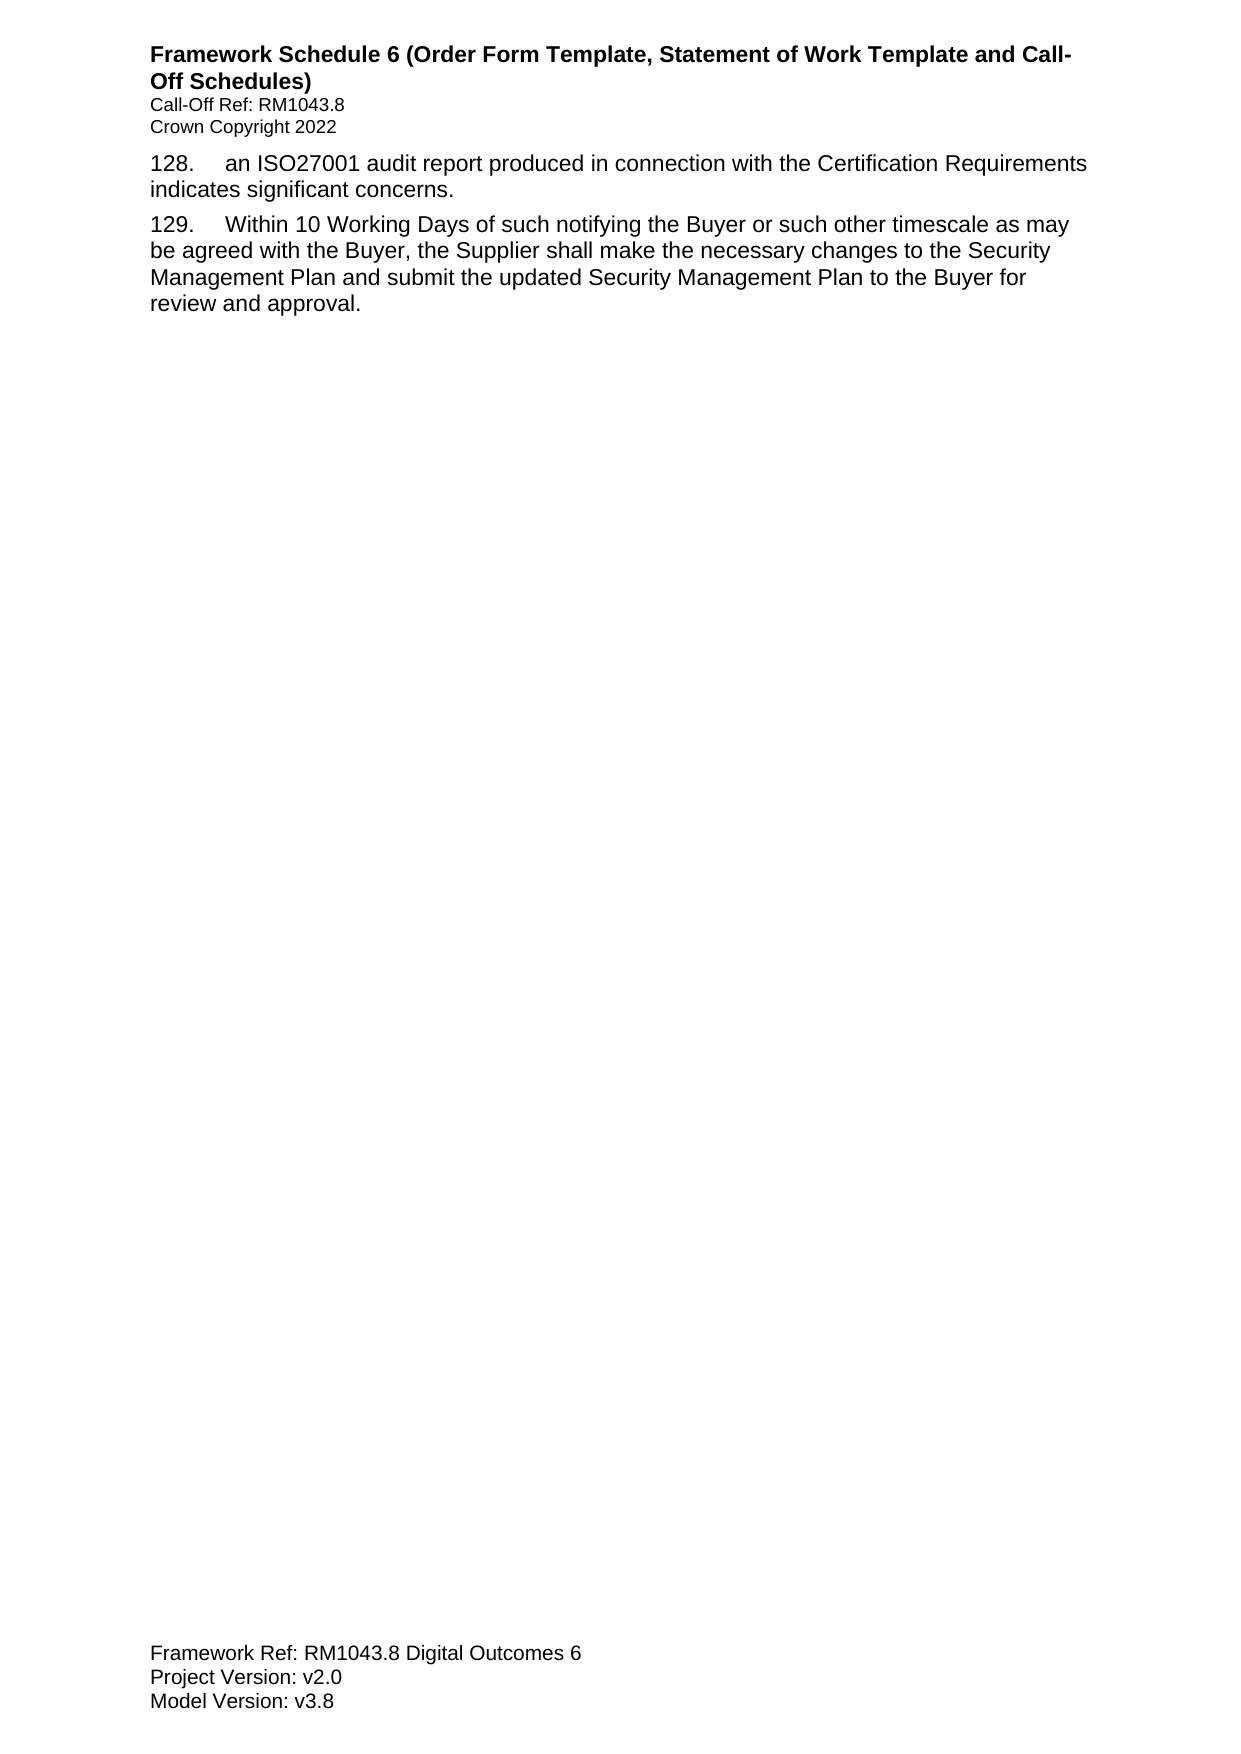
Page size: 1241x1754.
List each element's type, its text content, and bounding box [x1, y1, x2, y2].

subtitle 128. an ISO27001 audit report produced in connection with the Certification Requirements indicates significant concerns. [150, 150, 1090, 203]
subtitle 129. Within 10 Working Days of such notifying the Buyer or such other timescale as may be agreed with the Buyer, the Supplier shall make the necessary changes to the Security Management Plan and submit the updated Security Management Plan to the Buyer for review and approval. [150, 211, 1090, 316]
